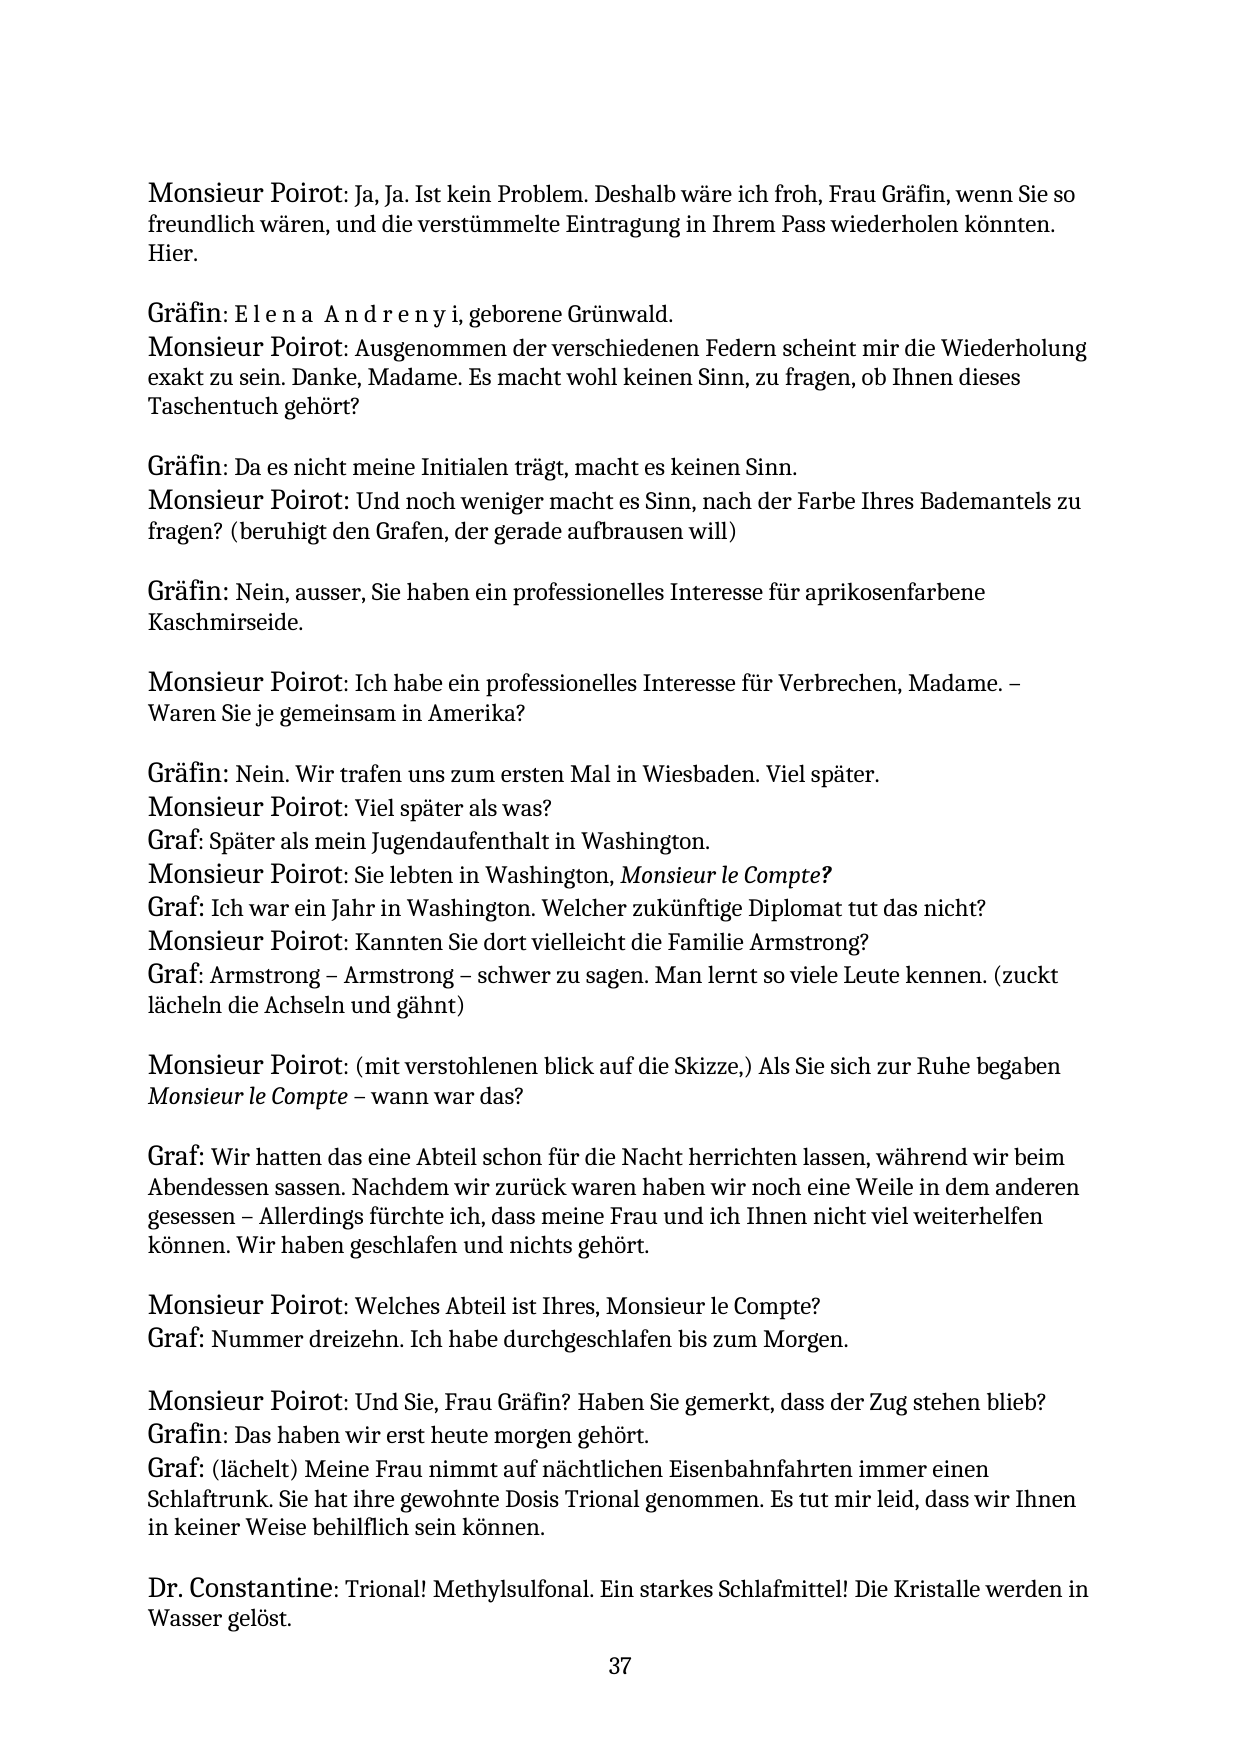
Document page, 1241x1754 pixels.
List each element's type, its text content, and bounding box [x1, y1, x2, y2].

text Gräfin: E l e n a A n d r e n y i, geborene Grünwald. [148, 296, 1093, 330]
text Monsieur Poirot: Ich habe ein professionelles Interesse für Verbrechen, Madame. – Waren Sie je gemeinsam in Amerika? [148, 665, 1093, 727]
text Monsieur Poirot: Sie lebten in Washington, Monsieur le Compte? [148, 857, 1093, 890]
text Graf: (lächelt) Meine Frau nimmt auf nächtlichen Eisenbahnfahrten immer einen Schlaftrunk. Sie hat ihre gewohnte Dosis Trional genommen. Es tut mir leid, dass wir Ihnen in keiner Weise behilflich sein können. [148, 1451, 1093, 1542]
text Graf: Später als mein Jugendaufenthalt in Washington. [148, 823, 1093, 857]
text Graf: Ich war ein Jahr in Washington. Welcher zukünftige Diplomat tut das nicht? [148, 890, 1093, 924]
text Gräfin: Nein, ausser, Sie haben ein professionelles Interesse für aprikosenfarbene Kaschmirseide. [148, 574, 1093, 636]
text Monsieur Poirot: Welches Abteil ist Ihres, Monsieur le Compte? [148, 1288, 1093, 1322]
text Monsieur Poirot: Viel später als was? [148, 790, 1093, 823]
text Dr. Constantine: Trional! Methylsulfonal. Ein starkes Schlafmittel! Die Kristalle werden in Wasser gelöst. [148, 1571, 1093, 1633]
text Gräfin: Nein. Wir trafen uns zum ersten Mal in Wiesbaden. Viel später. [148, 756, 1093, 790]
text Graf: Wir hatten das eine Abteil schon für die Nacht herrichten lassen, während wir beim Abendessen sassen. Nachdem wir zurück waren haben wir noch eine Weile in dem anderen gesessen – Allerdings fürchte ich, dass meine Frau und ich Ihnen nicht viel weiterhelfen können. Wir haben geschlafen und nichts gehört. [148, 1139, 1093, 1259]
text Gräfin: Da es nicht meine Initialen trägt, macht es keinen Sinn. [148, 449, 1093, 483]
text Monsieur Poirot: Und Sie, Frau Gräfin? Haben Sie gemerkt, dass der Zug stehen blieb? [148, 1384, 1093, 1417]
text Grafin: Das haben wir erst heute morgen gehört. [148, 1417, 1093, 1451]
text Monsieur Poirot: Ausgenommen der verschiedenen Federn scheint mir die Wiederholung exakt zu sein. Danke, Madame. Es macht wohl keinen Sinn, zu fragen, ob Ihnen dieses Taschentuch gehört? [148, 330, 1093, 421]
text Monsieur Poirot: Ja, Ja. Ist kein Problem. Deshalb wäre ich froh, Frau Gräfin, wenn Sie so freundlich wären, und die verstümmelte Eintragung in Ihrem Pass wiederholen könnten. Hier. [148, 176, 1093, 267]
text Monsieur Poirot: Und noch weniger macht es Sinn, nach der Farbe Ihres Bademantels zu fragen? (beruhigt den Grafen, der gerade aufbrausen will) [148, 483, 1093, 545]
text Monsieur Poirot: (mit verstohlenen blick auf die Skizze,) Als Sie sich zur Ruhe begaben Monsieur le Compte – wann war das? [148, 1048, 1093, 1111]
text Monsieur Poirot: Kannten Sie dort vielleicht die Familie Armstrong? [148, 924, 1093, 957]
text Graf: Armstrong – Armstrong – schwer zu sagen. Man lernt so viele Leute kennen. (zuckt lächeln die Achseln und gähnt) [148, 957, 1093, 1020]
text Graf: Nummer dreizehn. Ich habe durchgeschlafen bis zum Morgen. [148, 1322, 1093, 1355]
